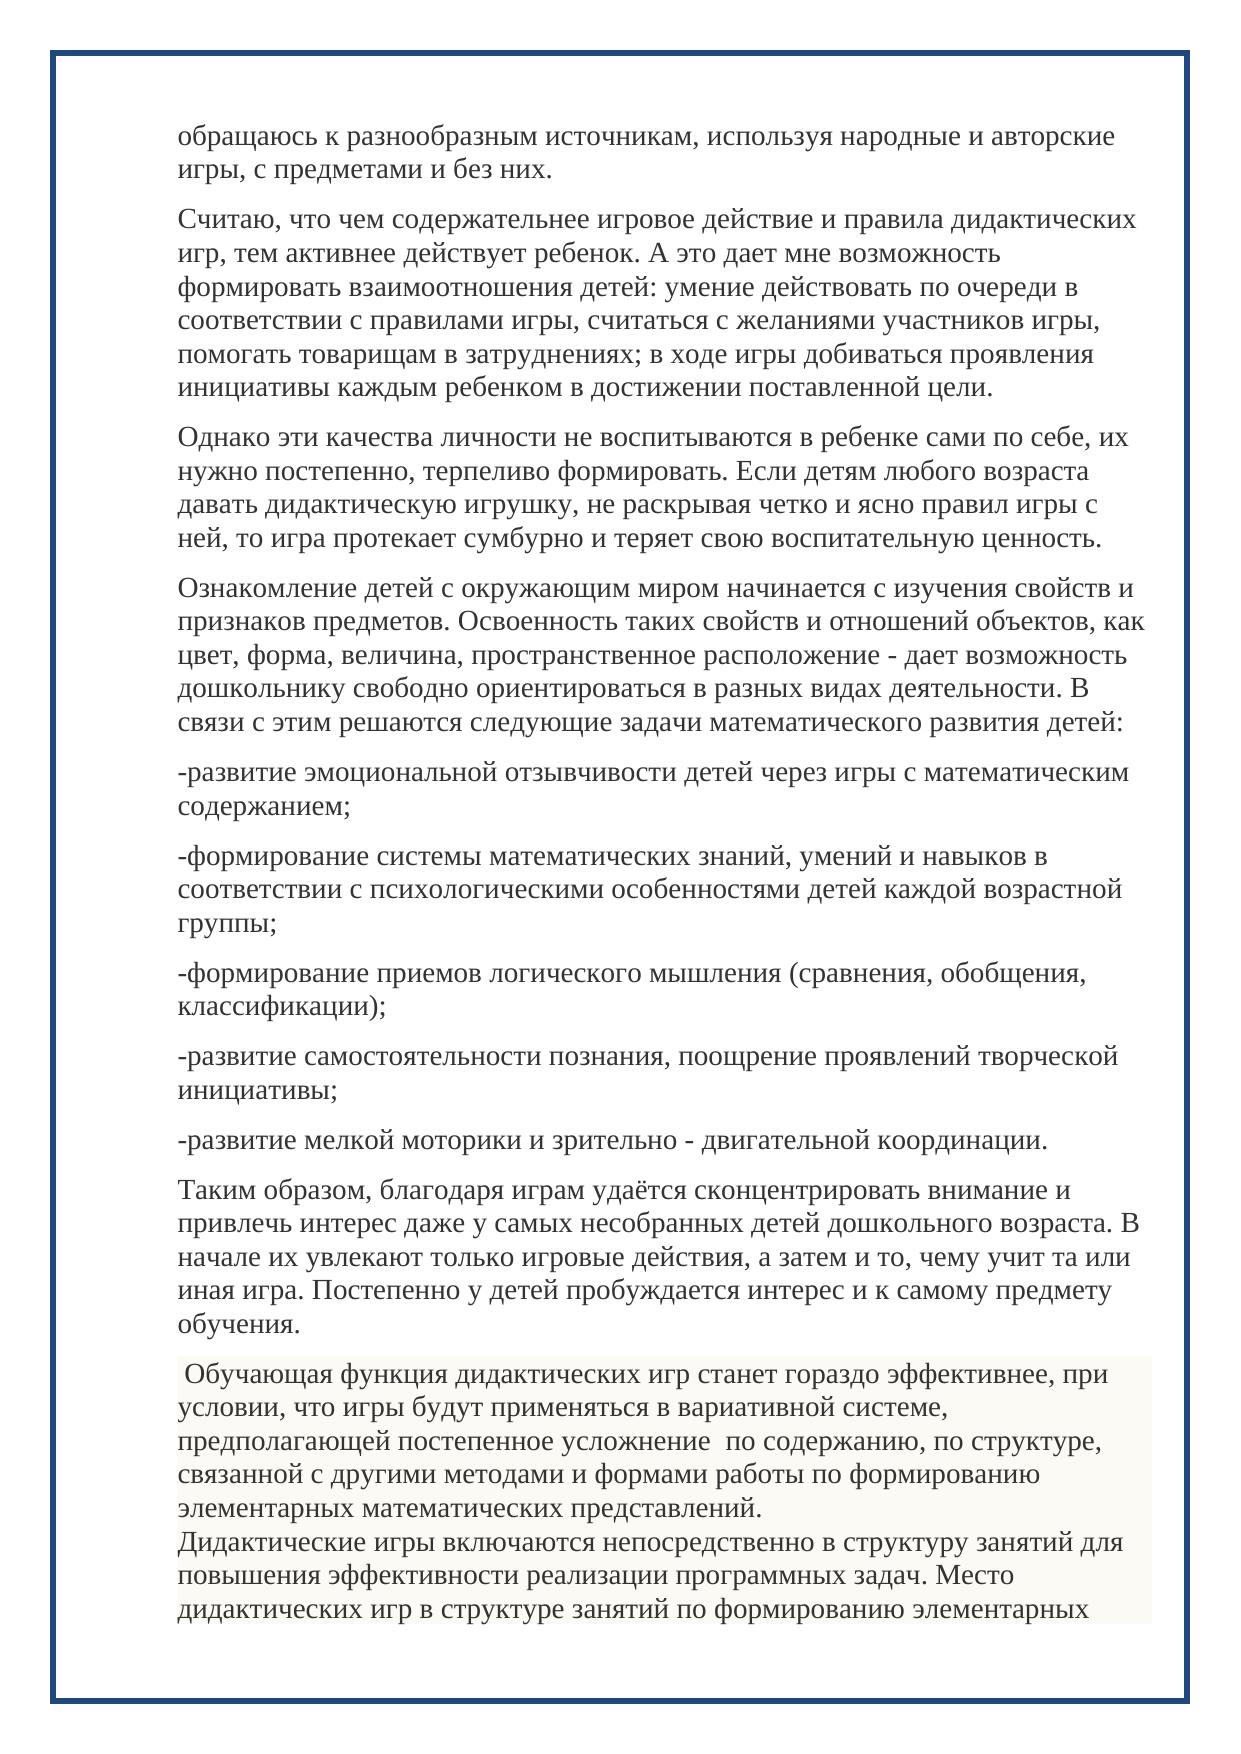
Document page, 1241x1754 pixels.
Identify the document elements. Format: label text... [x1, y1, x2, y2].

text -формирование приемов логического мышления (сравнения, обобщения, классификации); [177, 955, 1152, 1022]
text Считаю, что чем содержательнее игровое действие и правила дидактических игр, тем активнее действует ребенок. А это дает мне возможность формировать взаимоотношения детей: умение действовать по очереди в соответствии с правилами игры, считаться с желаниями участников игры, помогать товарищам в затруднениях; в ходе игры добиваться проявления инициативы каждым ребенком в достижении поставленной цели. [177, 202, 1152, 403]
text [177, 118, 1152, 185]
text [177, 1356, 1152, 1624]
text -формирование системы математических знаний, умений и навыков в соответствии с психологическими особенностями детей каждой возрастной группы; [177, 838, 1152, 938]
text -развитие самостоятельности познания, поощрение проявлений творческой инициативы; [177, 1038, 1152, 1105]
text Ознакомление детей с окружающим миром начинается с изучения свойств и признаков предметов. Освоенность таких свойств и отношений объектов, как цвет, форма, величина, пространственное расположение - дает возможность дошкольнику свободно ориентироваться в разных видах деятельности. В связи с этим решаются следующие задачи математического развития детей: [177, 570, 1152, 738]
text -развитие мелкой моторики и зрительно - двигательной координации. [177, 1122, 1152, 1155]
text -развитие эмоциональной отзывчивости детей через игры с математическим содержанием; [177, 754, 1152, 821]
text Однако эти качества личности не воспитываются в ребенке сами по себе, их нужно постепенно, терпеливо формировать. Если детям любого возраста давать дидактическую игрушку, не раскрывая четко и ясно правил игры с ней, то игра протекает сумбурно и теряет свою воспитательную ценность. [177, 419, 1152, 553]
text Таким образом, благодаря играм удаётся сконцентрировать внимание и привлечь интерес даже у самых несобранных детей дошкольного возраста. В начале их увлекают только игровые действия, а затем и то, чему учит та или иная игра. Постепенно у детей пробуждается интерес и к самому предмету обучения. [177, 1172, 1152, 1339]
